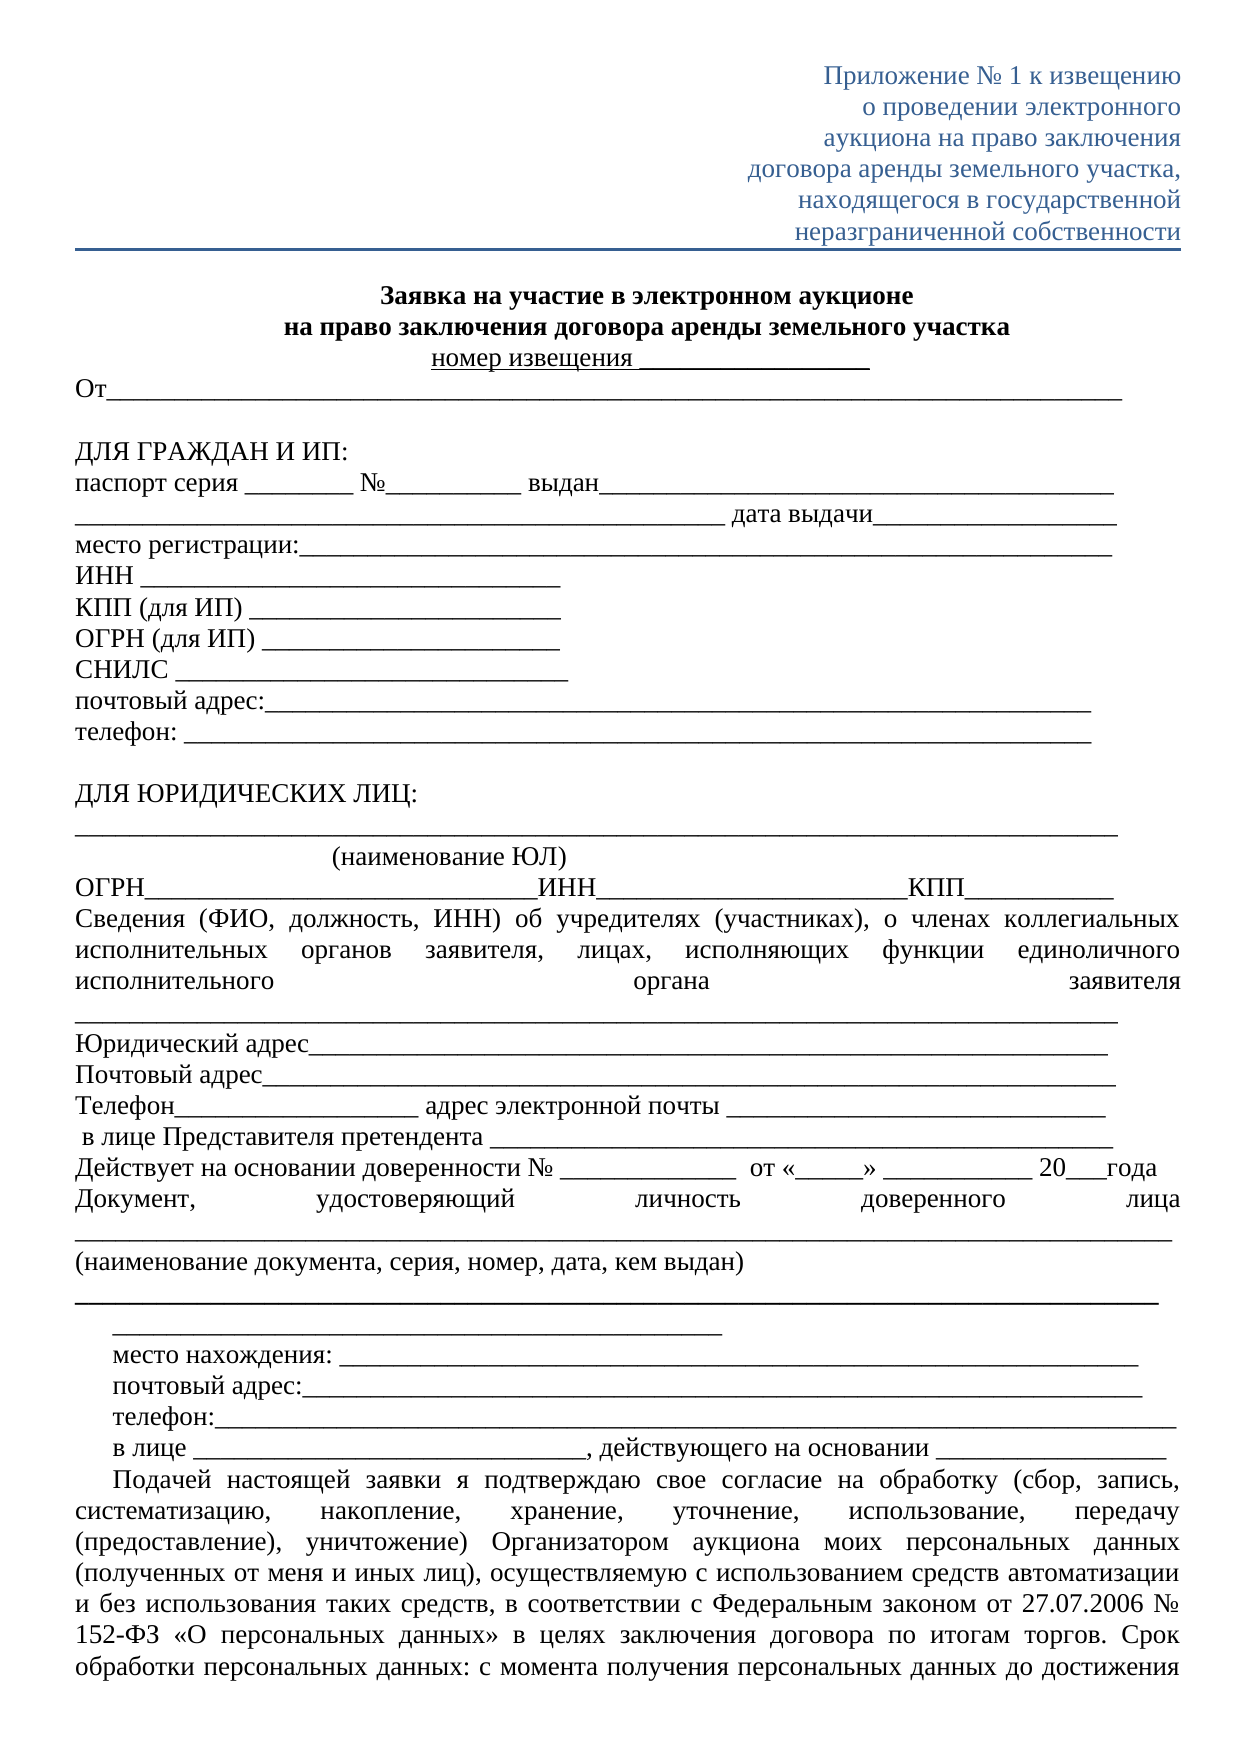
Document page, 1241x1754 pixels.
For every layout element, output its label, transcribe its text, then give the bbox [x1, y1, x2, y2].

text _____________________________________________________________________________ [75, 809, 1181, 840]
text КПП (для ИП) _______________________ [75, 591, 1181, 622]
text в лице Представителя претендента ______________________________________________ [75, 1120, 1181, 1151]
text _____________________________________________ [75, 1307, 1181, 1338]
subtitle договора аренды земельного участка, [75, 152, 1181, 184]
text телефон: ___________________________________________________________________ [75, 715, 1181, 746]
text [75, 1463, 1181, 1681]
text почтовый адрес:______________________________________________________________ [75, 1369, 1181, 1400]
text ________________________________________________________________________________ [75, 1276, 1181, 1307]
text номер извещения _________________ [75, 341, 1181, 373]
text Почтовый адрес_______________________________________________________________ [75, 1058, 1181, 1089]
text ОГРН (для ИП) ______________________ [75, 622, 1181, 653]
text (наименование ЮЛ) [75, 840, 1181, 871]
text ________________________________________________ дата выдачи__________________ [75, 497, 1201, 528]
subtitle аукциона на право заключения [75, 121, 1181, 152]
text почтовый адрес:_____________________________________________________________ [75, 684, 1181, 715]
text ИНН _______________________________ [75, 559, 1181, 591]
text СНИЛС _____________________________ [75, 653, 1181, 684]
text Юридический адрес___________________________________________________________ [75, 1027, 1181, 1058]
text место регистрации:____________________________________________________________ [75, 528, 1201, 559]
subtitle находящегося в государственной [75, 184, 1181, 215]
subtitle неразграниченной собственности [75, 215, 1181, 248]
text Документ, удостоверяющий личность доверенного лица _________________________________________________________________________________ [75, 1182, 1181, 1245]
text ДЛЯ ЮРИДИЧЕСКИХ ЛИЦ: [75, 777, 1181, 809]
text Телефон__________________ адрес электронной почты ____________________________ [75, 1089, 1181, 1120]
text паспорт серия ________ №__________ выдан______________________________________ [75, 466, 1201, 497]
text От___________________________________________________________________________ [75, 373, 1181, 404]
text место нахождения: ___________________________________________________________ [75, 1338, 1181, 1369]
text ДЛЯ ГРАЖДАН И ИП: [75, 435, 1201, 466]
text ОГРН_____________________________ИНН_______________________КПП___________ [75, 871, 1181, 902]
text Действует на основании доверенности № _____________ от «_____» ___________ 20___года [75, 1151, 1181, 1182]
text Сведения (ФИО, должность, ИНН) об учредителях (участниках), о членах коллегиальных исполнительных органов заявителя, лицах, исполняющих функции единоличного исполнительного органа заявителя _____________________________________________________________________________ [75, 902, 1181, 1027]
text Заявка на участие в электронном аукционе [75, 279, 1181, 310]
text в лице _____________________________, действующего на основании _________________ [75, 1432, 1181, 1463]
text (наименование документа, серия, номер, дата, кем выдан) [75, 1245, 1181, 1276]
text телефон:_______________________________________________________________________ [75, 1400, 1181, 1432]
subtitle о проведении электронного [75, 90, 1181, 121]
text на право заключения договора аренды земельного участка [75, 310, 1181, 341]
subtitle Приложение № 1 к извещению [75, 59, 1181, 90]
